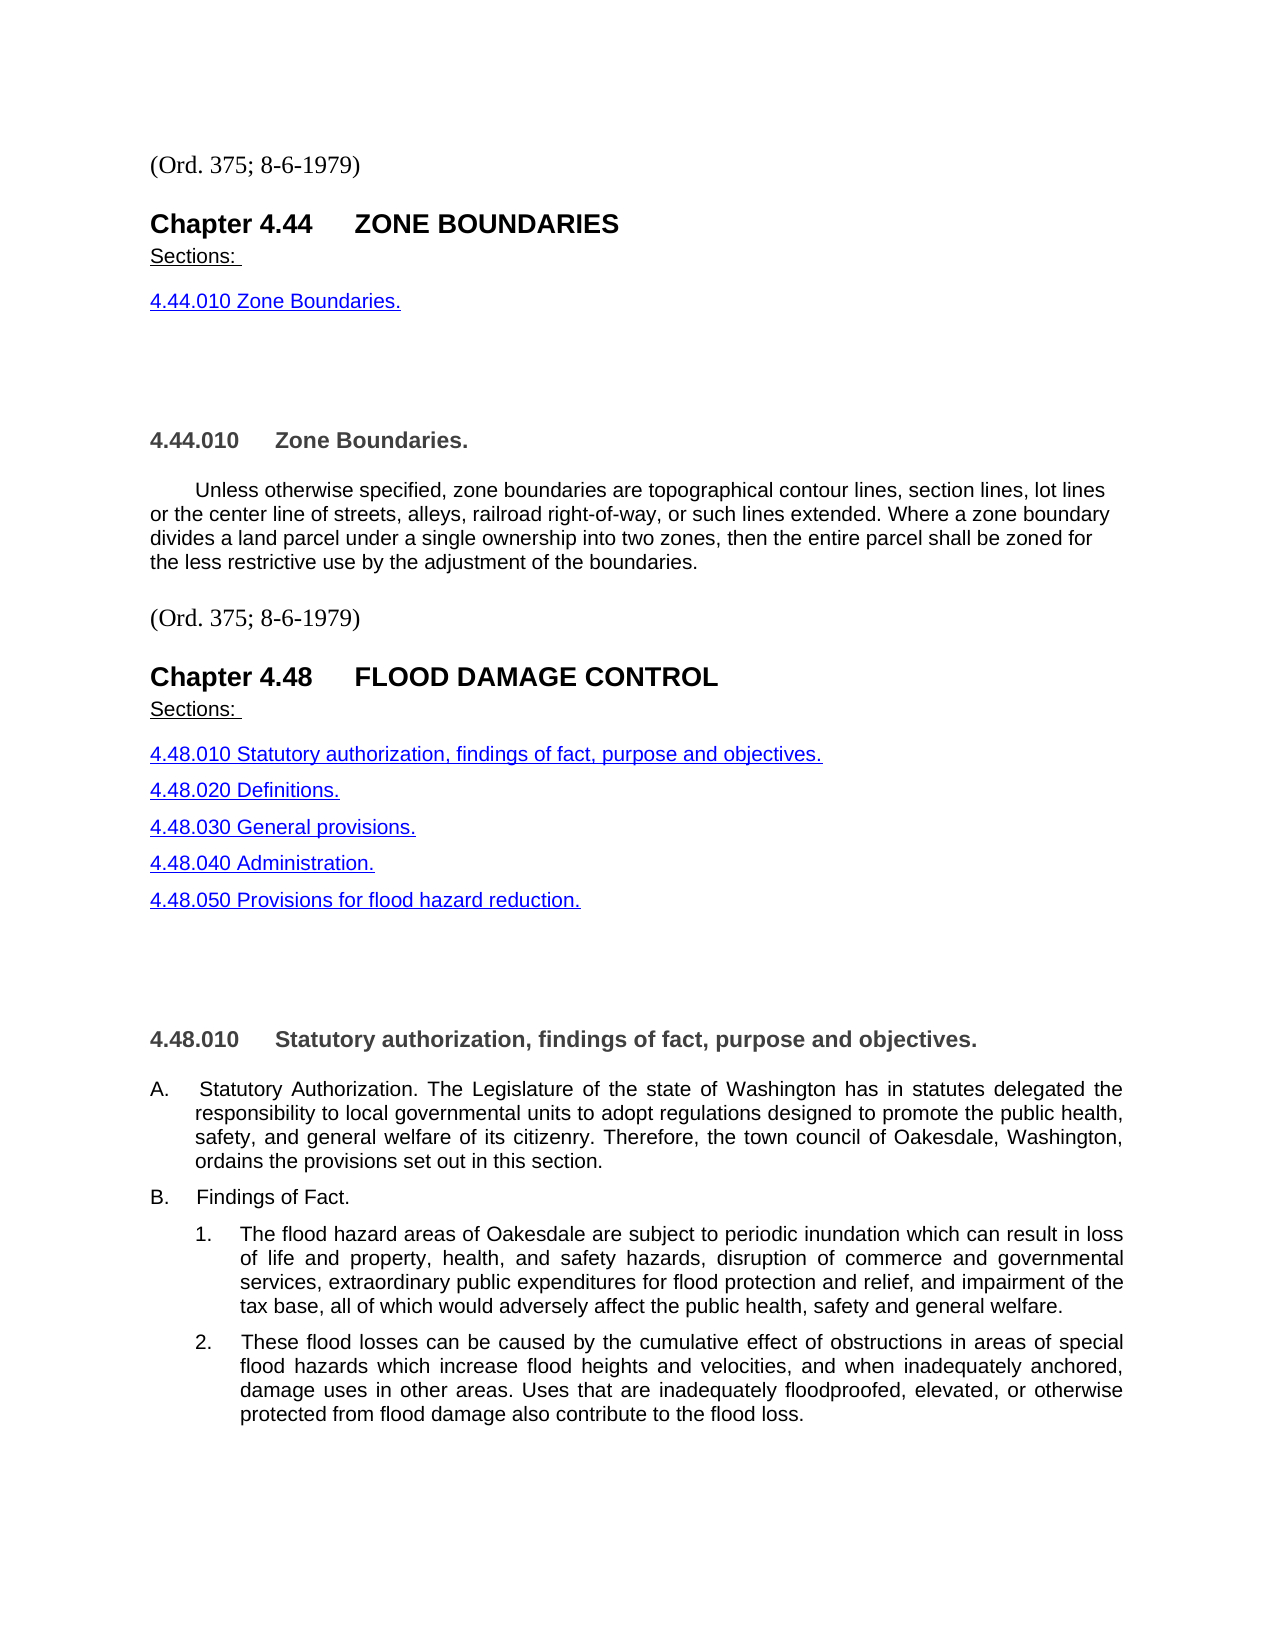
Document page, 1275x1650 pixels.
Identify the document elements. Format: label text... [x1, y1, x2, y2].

text 4.44.010 Zone Boundaries. [150, 289, 1125, 313]
text Sections: [150, 244, 1125, 268]
list A. Statutory Authorization. The Legislature of the state of Washington has in statutes delegated the responsibility to local governmental units to adopt regulations designed to promote the public health, safety, and general welfare of its citizenry. Therefore, the town council of Oakesdale, Washington, ordains the provisions set out in this section. [150, 1077, 1125, 1173]
text 4.48.020 Definitions. [150, 778, 1125, 802]
text Sections: [150, 697, 1125, 721]
list 1. The flood hazard areas of Oakesdale are subject to periodic inundation which can result in loss of life and property, health, and safety hazards, disruption of commerce and governmental services, extraordinary public expenditures for flood protection and relief, and impairment of the tax base, all of which would adversely affect the public health, safety and general welfare. [195, 1222, 1125, 1317]
text 4.48.040 Administration. [150, 851, 1125, 875]
text (Ord. 375; 8-6-1979) [150, 603, 1125, 632]
text Unless otherwise specified, zone boundaries are topographical contour lines, section lines, lot lines or the center line of streets, alleys, railroad right-of-way, or such lines extended. Where a zone boundary divides a land parcel under a single ownership into two zones, then the entire parcel shall be zoned for the less restrictive use by the adjustment of the boundaries. [150, 478, 1125, 574]
subtitle Chapter 4.48 FLOOD DAMAGE CONTROL [150, 661, 1125, 692]
list B. Findings of Fact. [150, 1185, 1125, 1209]
text (Ord. 375; 8-6-1979) [150, 150, 1125, 179]
text 4.48.010 Statutory authorization, findings of fact, purpose and objectives. [150, 1026, 1125, 1052]
text 4.48.050 Provisions for flood hazard reduction. [150, 887, 1125, 911]
text 4.48.030 General provisions. [150, 814, 1125, 838]
subtitle Chapter 4.44 ZONE BOUNDARIES [150, 208, 1125, 239]
list 2. These flood losses can be caused by the cumulative effect of obstructions in areas of special flood hazards which increase flood heights and velocities, and when inadequately anchored, damage uses in other areas. Uses that are inadequately floodproofed, elevated, or otherwise protected from flood damage also contribute to the flood loss. [195, 1330, 1125, 1426]
text 4.48.010 Statutory authorization, findings of fact, purpose and objectives. [150, 742, 1125, 766]
text 4.44.010 Zone Boundaries. [150, 427, 1125, 453]
